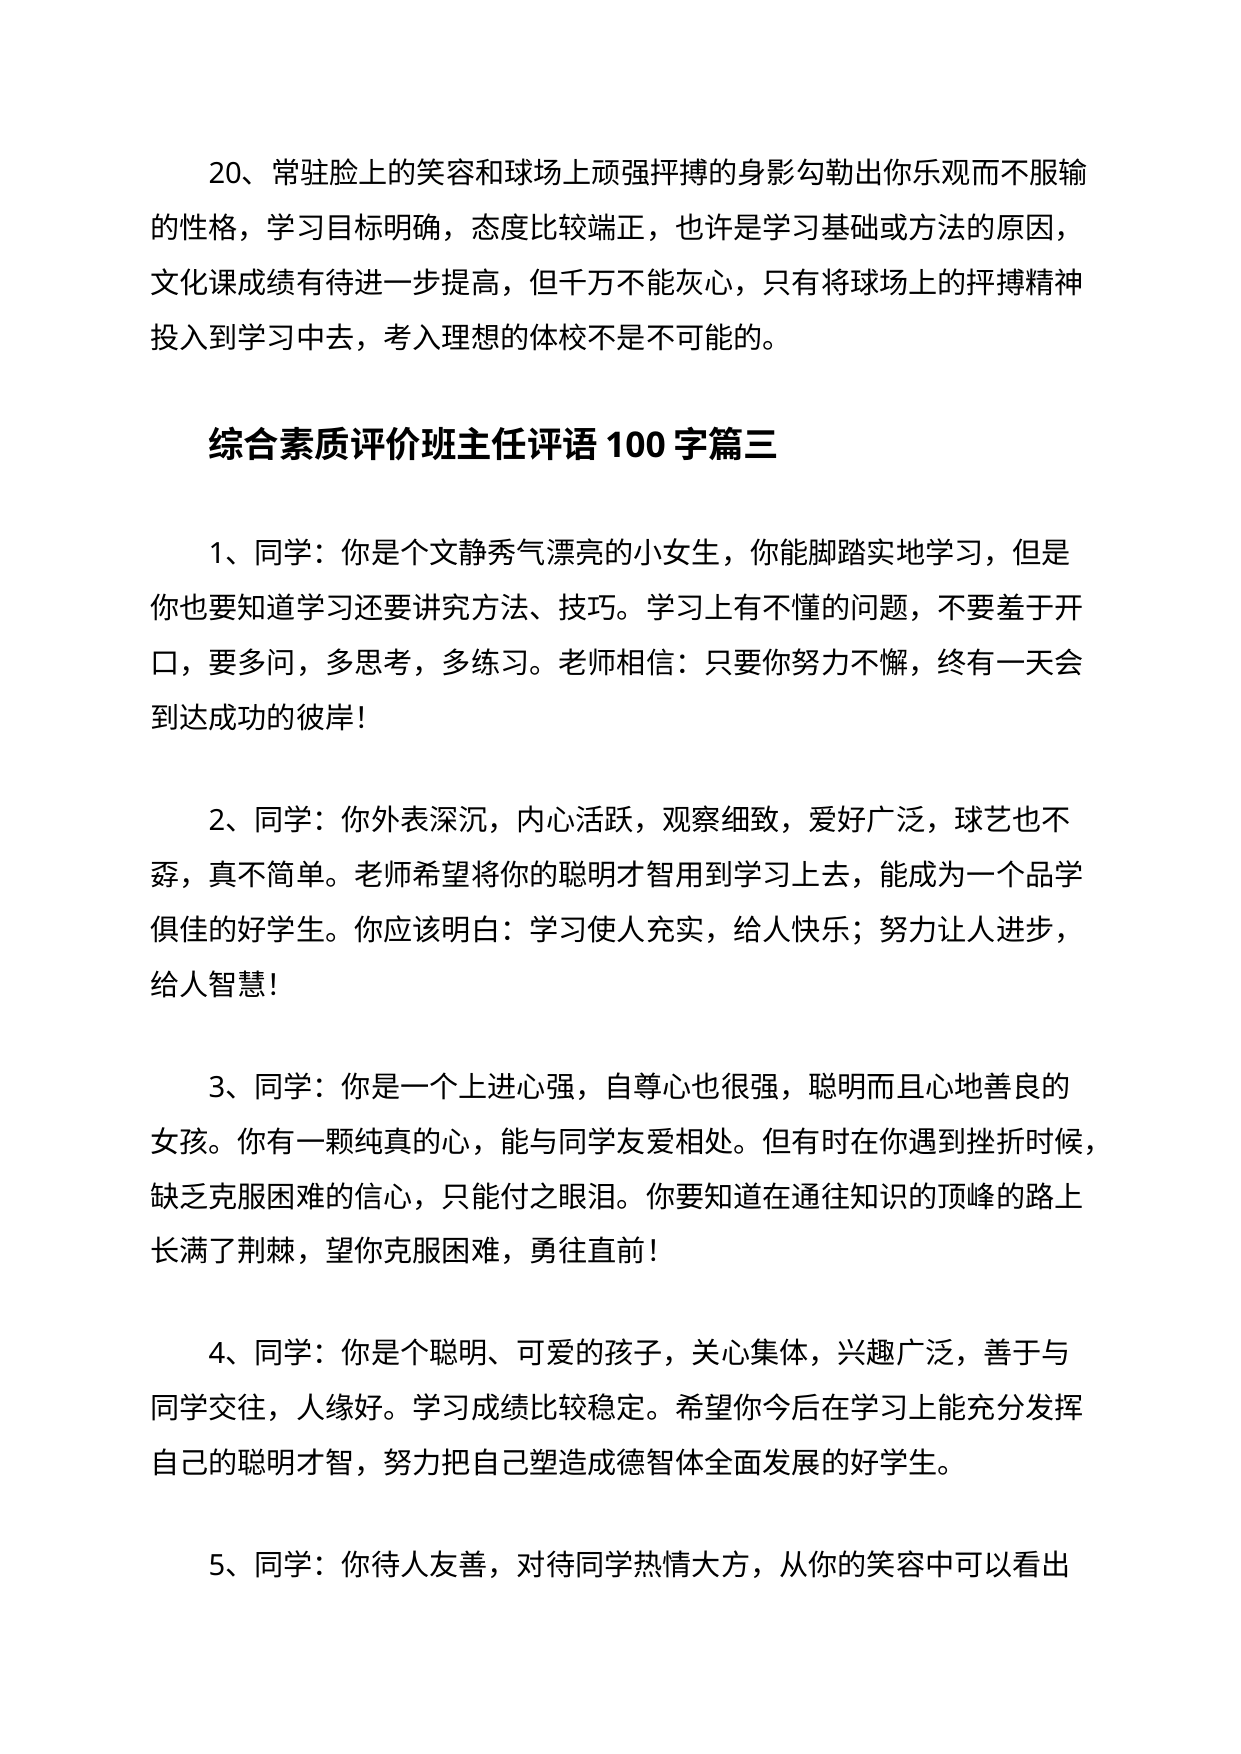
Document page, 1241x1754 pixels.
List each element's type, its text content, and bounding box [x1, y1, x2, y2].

text 2、同学：你外表深沉，内心活跃，观察细致，爱好广泛，球艺也不孬，真不简单。老师希望将你的聪明才智用到学习上去，能成为一个品学俱佳的好学生。你应该明白：学习使人充实，给人快乐；努力让人进步，给人智慧！ [150, 797, 1090, 1004]
text 4、同学：你是个聪明、可爱的孩子，关心集体，兴趣广泛，善于与同学交往，人缘好。学习成绩比较稳定。希望你今后在学习上能充分发挥自己的聪明才智，努力把自己塑造成德智体全面发展的好学生。 [150, 1330, 1090, 1482]
text 20、常驻脸上的笑容和球场上顽强抨搏的身影勾勒出你乐观而不服输的性格，学习目标明确，态度比较端正，也许是学习基础或方法的原因，文化课成绩有待进一步提高，但千万不能灰心，只有将球场上的抨搏精神投入到学习中去，考入理想的体校不是不可能的。 [150, 150, 1090, 357]
text 1、同学：你是个文静秀气漂亮的小女生，你能脚踏实地学习，但是你也要知道学习还要讲究方法、技巧。学习上有不懂的问题，不要羞于开口，要多问，多思考，多练习。老师相信：只要你努力不懈，终有一天会到达成功的彼岸！ [150, 530, 1090, 737]
text 综合素质评价班主任评语100字篇三 [150, 417, 1090, 468]
text 3、同学：你是一个上进心强，自尊心也很强，聪明而且心地善良的女孩。你有一颗纯真的心，能与同学友爱相处。但有时在你遇到挫折时候，缺乏克服困难的信心，只能付之眼泪。你要知道在通往知识的顶峰的路上长满了荆棘，望你克服困难，勇往直前！ [150, 1063, 1090, 1270]
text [150, 1541, 1090, 1584]
